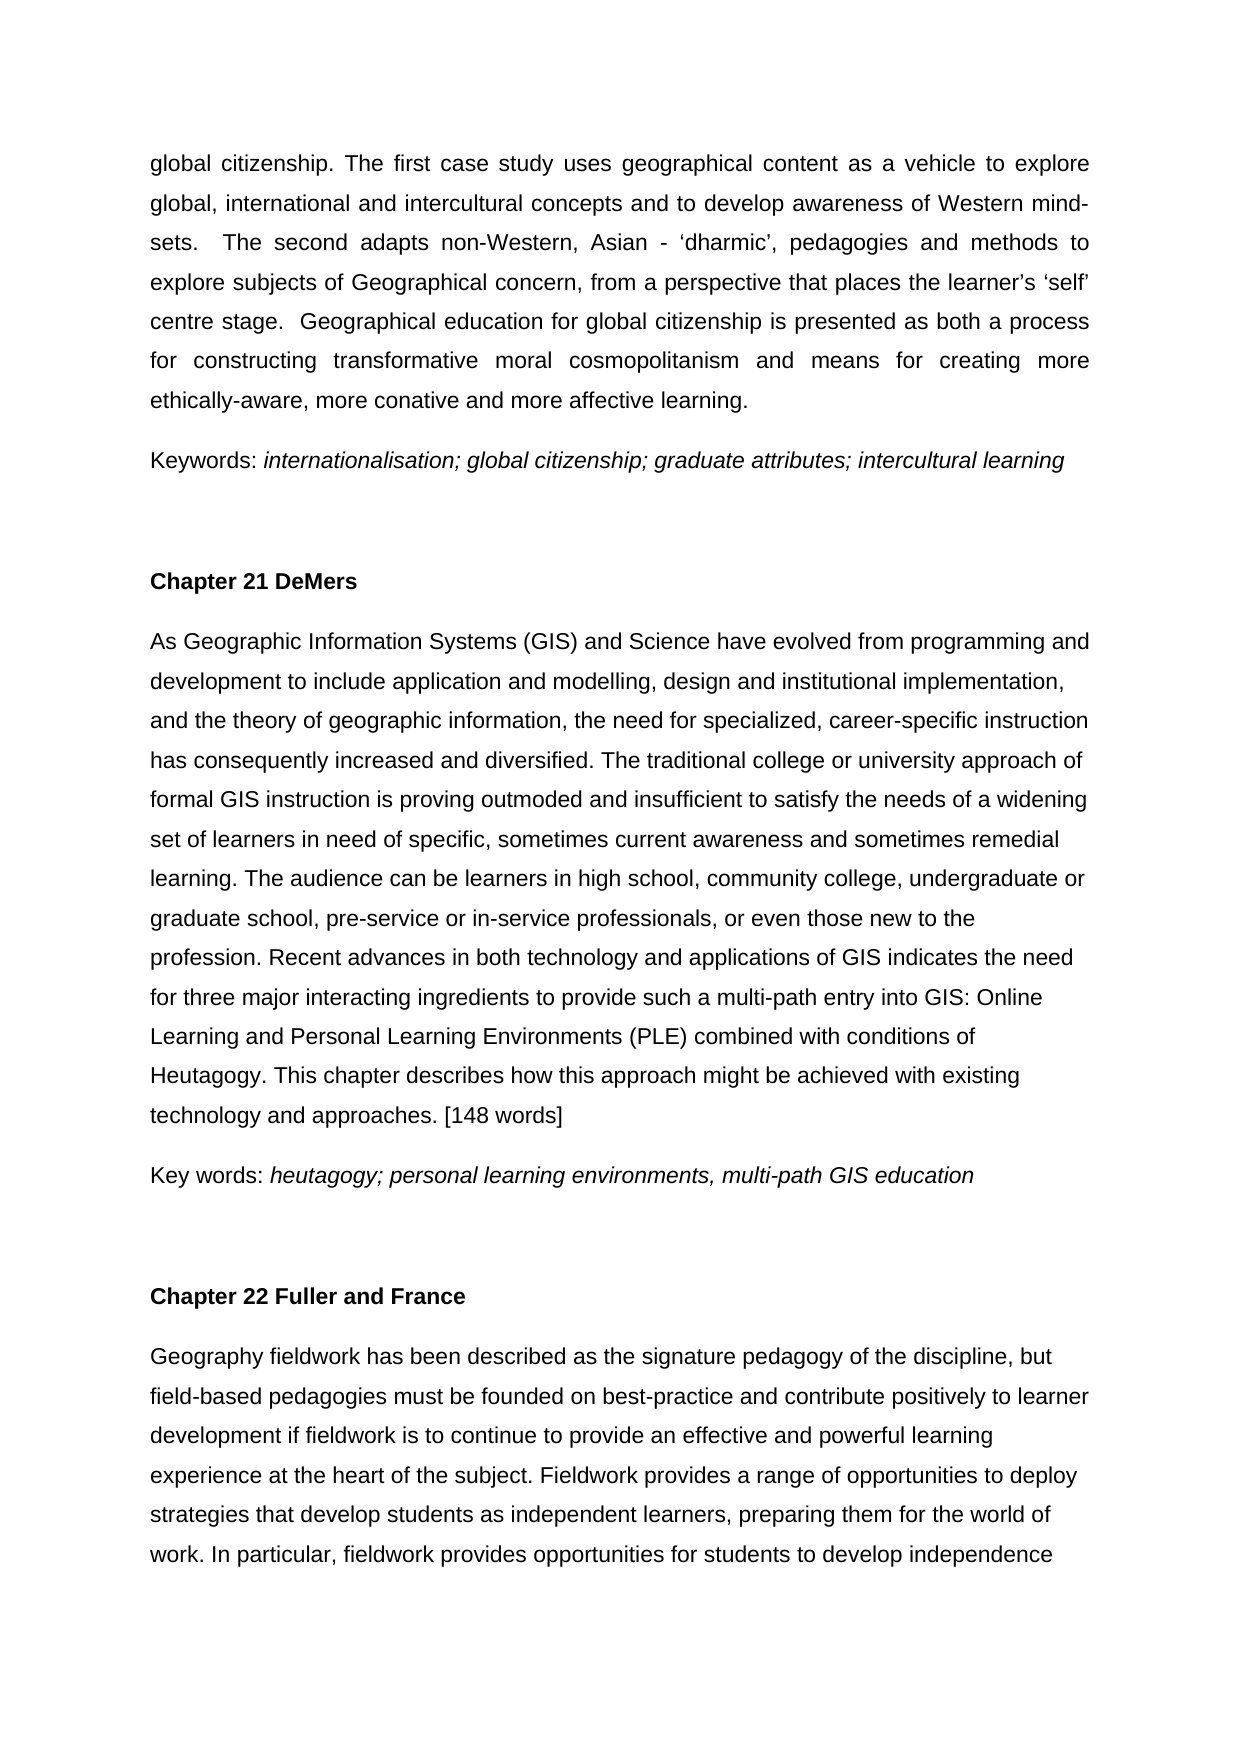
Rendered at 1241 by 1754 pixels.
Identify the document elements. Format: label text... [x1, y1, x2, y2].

text Keywords: internationalisation; global citizenship; graduate attributes; intercultural learning [150, 447, 1090, 473]
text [150, 1343, 1090, 1567]
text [150, 150, 1090, 413]
text As Geographic Information Systems (GIS) and Science have evolved from programming and development to include application and modelling, design and institutional implementation, and the theory of geographic information, the need for specialized, career-specific instruction has consequently increased and diversified. The traditional college or university approach of formal GIS instruction is proving outmoded and insufficient to satisfy the needs of a widening set of learners in need of specific, sometimes current awareness and sometimes remedial learning. The audience can be learners in high school, community college, undergraduate or graduate school, pre-service or in-service professionals, or even those new to the profession. Recent advances in both technology and applications of GIS indicates the need for three major interacting ingredients to provide such a multi-path entry into GIS: Online Learning and Personal Learning Environments (PLE) combined with conditions of Heutagogy. This chapter describes how this approach might be achieved with existing technology and approaches. [148 words] [150, 628, 1090, 1128]
text Chapter 22 Fuller and France [150, 1283, 1090, 1309]
text Chapter 21 DeMers [150, 568, 1090, 594]
text Key words: heutagogy; personal learning environments, multi-path GIS education [150, 1162, 1090, 1188]
